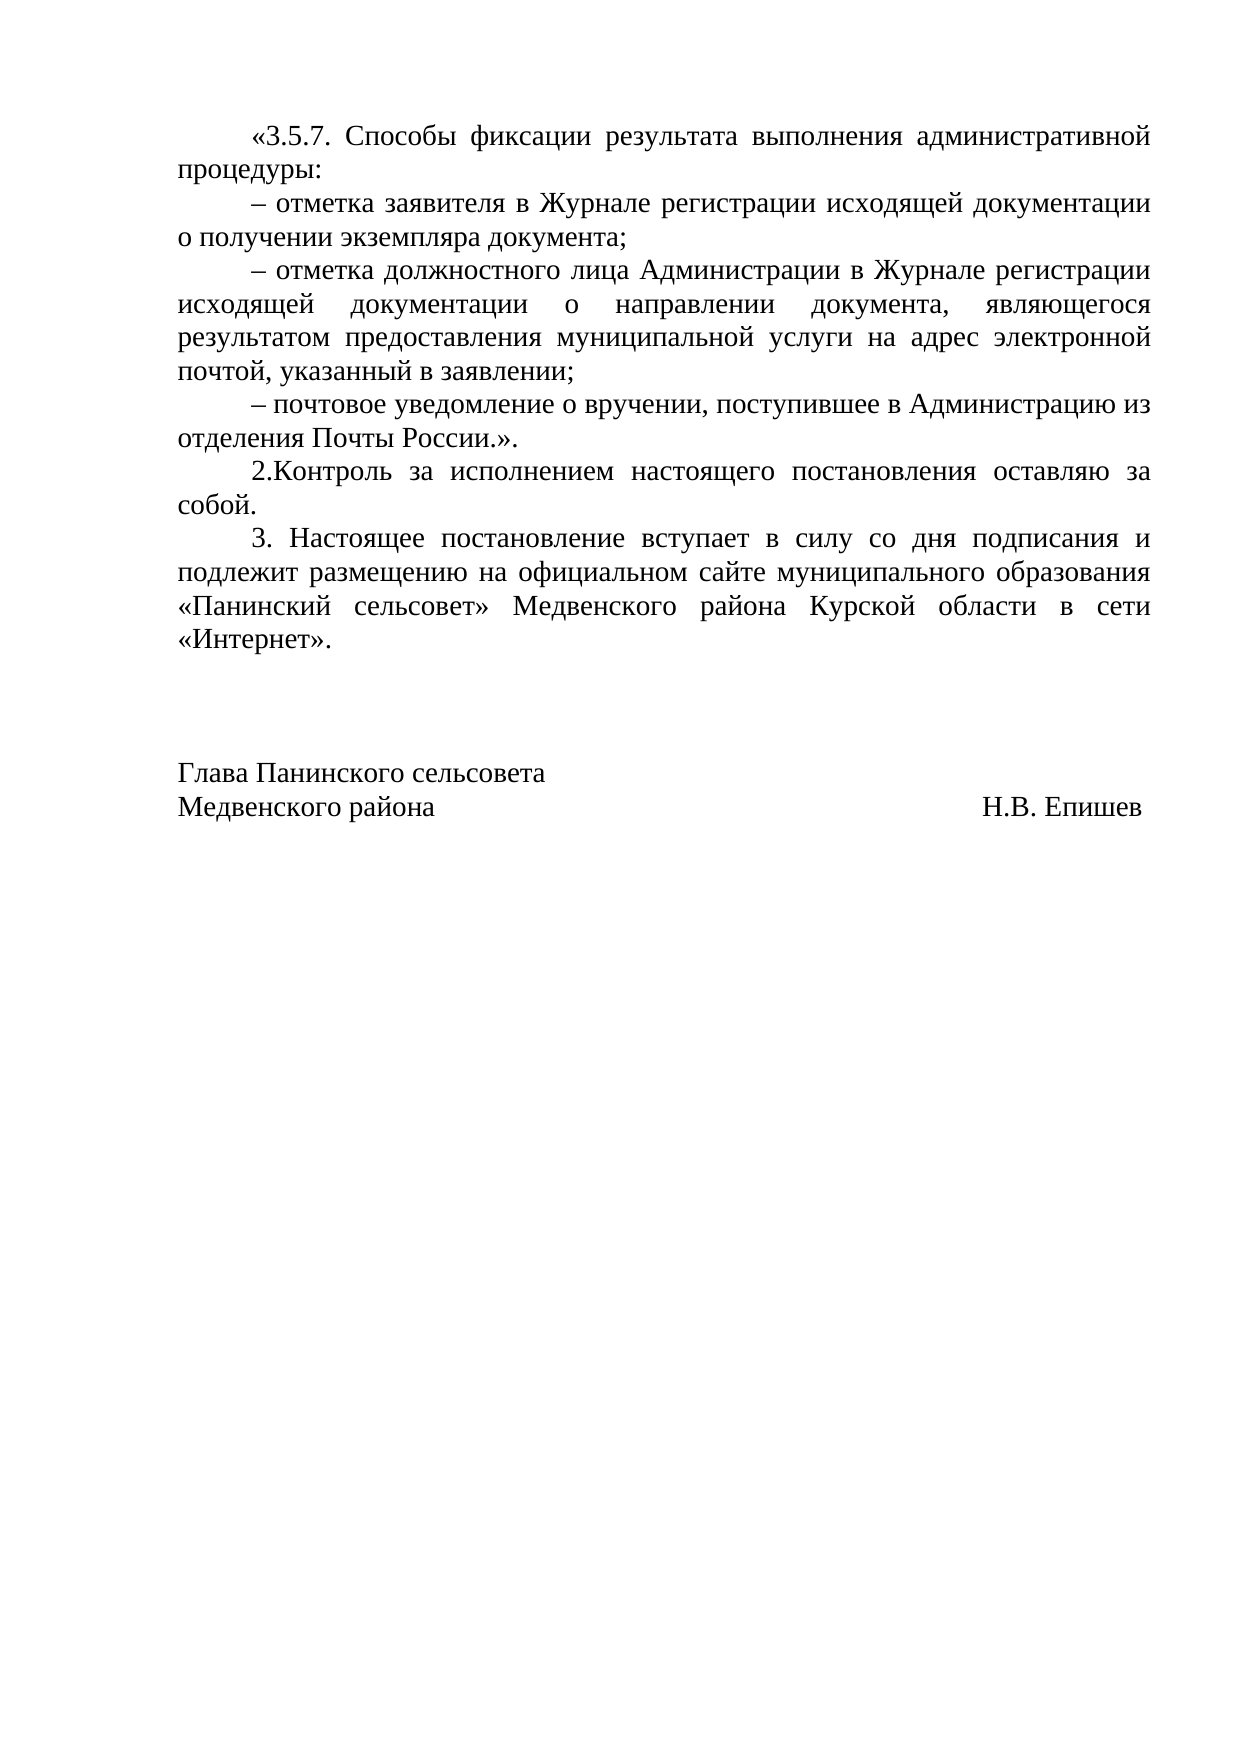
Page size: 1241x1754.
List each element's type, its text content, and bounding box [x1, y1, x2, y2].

text – почтовое уведомление о вручении, поступившее в Администрацию из отделения Почты России.». [177, 386, 1152, 453]
text 2.Контроль за исполнением настоящего постановления оставляю за собой. [177, 453, 1152, 521]
text Медвенского района Н.В. Епишев [177, 789, 1152, 822]
text – отметка заявителя в Журнале регистрации исходящей документации о получении экземпляра документа; [177, 185, 1152, 252]
text – отметка должностного лица Администрации в Журнале регистрации исходящей документации о направлении документа, являющегося результатом предоставления муниципальной услуги на адрес электронной почтой, указанный в заявлении; [177, 252, 1152, 386]
text 3. Настоящее постановление вступает в силу со дня подписания и подлежит размещению на официальном сайте муниципального образования «Панинский сельсовет» Медвенского района Курской области в сети «Интернет». [177, 521, 1152, 655]
text «3.5.7. Способы фиксации результата выполнения административной процедуры: [177, 118, 1152, 185]
text Глава Панинского сельсовета [177, 755, 1152, 789]
